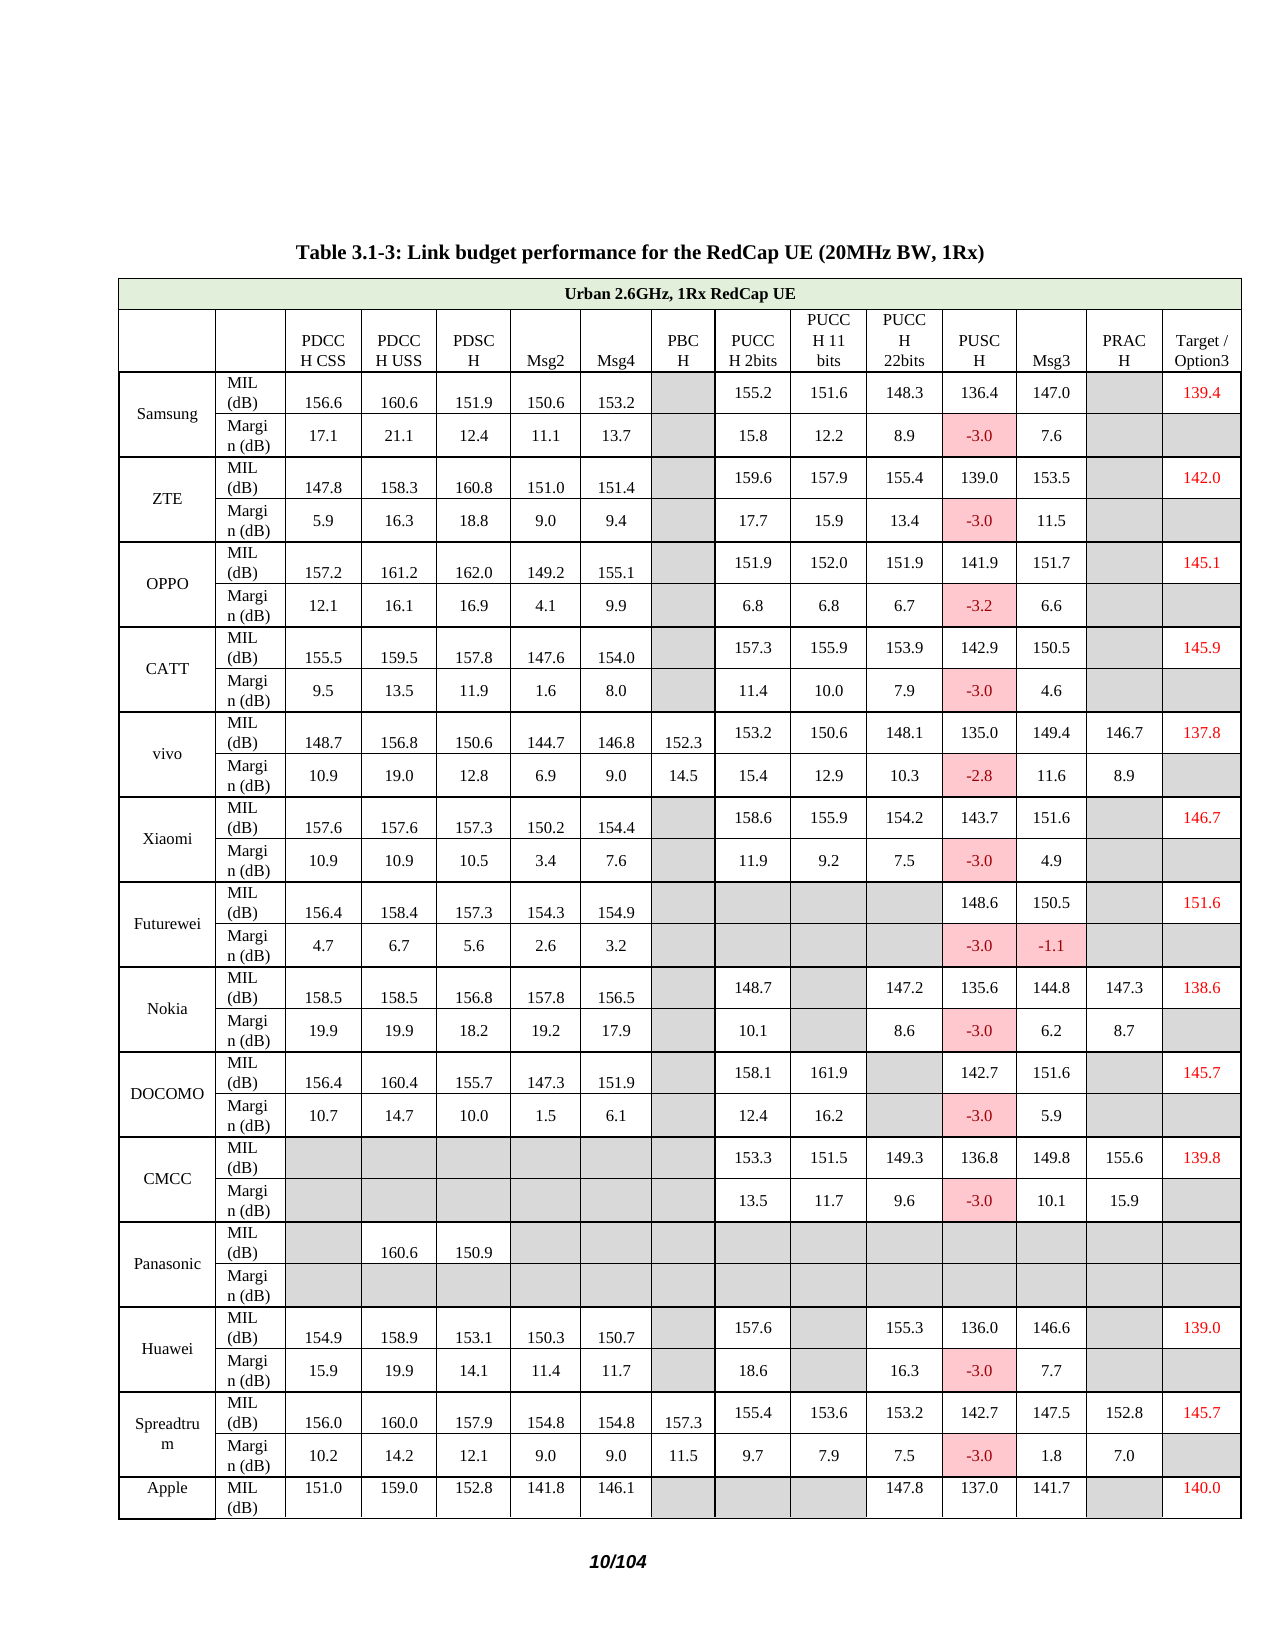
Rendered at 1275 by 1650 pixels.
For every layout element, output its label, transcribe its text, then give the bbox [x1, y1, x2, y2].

table_cell 16.3 [867, 1349, 942, 1391]
table_cell [362, 1179, 436, 1221]
table_cell 150.5 [1017, 628, 1086, 668]
table_cell 154.9 [286, 1308, 361, 1348]
table_cell 160.0 [362, 1393, 436, 1433]
table_cell [437, 1179, 510, 1221]
table_cell 147.5 [1017, 1393, 1086, 1433]
table_cell 146.7 [1163, 798, 1240, 838]
table_cell [652, 1349, 714, 1391]
table_cell 9.4 [581, 499, 651, 541]
table_cell 19.9 [286, 1009, 361, 1051]
table_cell 152.0 [791, 543, 866, 583]
table_cell 13.5 [362, 669, 436, 711]
table_cell Margin (dB) [216, 924, 285, 966]
table_cell [867, 1053, 942, 1093]
table_cell [1087, 1094, 1162, 1136]
table_cell [652, 1094, 714, 1136]
table_cell 12.4 [437, 414, 510, 456]
table_cell [1163, 754, 1240, 796]
table_cell 10.9 [286, 754, 361, 796]
table_cell 10.0 [437, 1094, 510, 1136]
table_cell 144.7 [511, 713, 580, 753]
table_cell 153.1 [437, 1308, 510, 1348]
table_cell 146.1 [581, 1478, 651, 1518]
table_cell 156.4 [286, 883, 361, 923]
table_cell MIL (dB) [216, 1138, 285, 1178]
table_cell 159.0 [361, 1478, 437, 1518]
table_cell [1163, 669, 1240, 711]
table_cell 148.3 [867, 373, 942, 413]
table_cell Margin (dB) [216, 584, 285, 626]
table_cell 139.0 [1163, 1308, 1240, 1348]
table_cell 153.2 [867, 1393, 942, 1433]
table_cell 8.6 [867, 1009, 942, 1051]
table_cell MIL (dB) [216, 628, 285, 668]
table_cell 146.6 [1017, 1308, 1086, 1348]
table_cell MIL (dB) [216, 458, 285, 498]
table_cell 9.6 [867, 1179, 942, 1221]
table_cell 151.9 [437, 373, 510, 413]
table_cell [1163, 1349, 1240, 1391]
table_cell 10.0 [791, 669, 866, 711]
table_cell PUCCH 2bits [716, 310, 790, 371]
table_cell 156.6 [286, 373, 361, 413]
table_cell [867, 1264, 942, 1306]
table_cell 4.7 [286, 924, 361, 966]
table_cell 19.9 [362, 1009, 436, 1051]
table_cell [1087, 1264, 1162, 1306]
table_cell [1087, 543, 1162, 583]
table_cell 19.2 [511, 1009, 580, 1051]
table_cell 148.1 [867, 713, 942, 753]
table_cell 153.3 [716, 1138, 790, 1178]
table_cell 13.4 [867, 499, 942, 541]
table_cell [581, 1223, 651, 1263]
table_cell [867, 924, 942, 966]
table_cell 7.5 [867, 839, 942, 881]
table_cell CMCC [120, 1138, 215, 1221]
table_cell 155.2 [716, 373, 790, 413]
table_cell 153.2 [716, 713, 790, 753]
table_cell 17.1 [286, 414, 361, 456]
table_cell 151.6 [791, 373, 866, 413]
table_cell [216, 310, 285, 371]
table_cell 152.3 [652, 713, 714, 753]
table_cell 13.5 [716, 1179, 790, 1221]
table_cell vivo [120, 713, 215, 796]
table_cell 144.8 [1017, 968, 1086, 1008]
table_cell [511, 1138, 580, 1178]
table_cell [1163, 1434, 1240, 1476]
table_cell [651, 1478, 715, 1518]
table_cell 149.2 [511, 543, 580, 583]
table_cell MIL (dB) [216, 1308, 285, 1348]
table_cell [1087, 924, 1162, 966]
table_cell 157.3 [652, 1393, 714, 1433]
table_cell 15.8 [716, 414, 790, 456]
table_cell 150.2 [511, 798, 580, 838]
table_cell [652, 883, 714, 923]
table_cell 151.6 [1017, 1053, 1086, 1093]
table_cell 150.7 [581, 1308, 651, 1348]
table_cell 7.0 [1087, 1434, 1162, 1476]
table_cell 136.0 [943, 1308, 1016, 1348]
table_cell 147.6 [511, 628, 580, 668]
table_cell 21.1 [362, 414, 436, 456]
table_cell -1.1 [1017, 924, 1086, 966]
table_cell 154.9 [581, 883, 651, 923]
table_cell 155.1 [581, 543, 651, 583]
table_cell 17.9 [581, 1009, 651, 1051]
table_cell 6.8 [791, 584, 866, 626]
table_cell 157.2 [286, 543, 361, 583]
table_cell 139.8 [1163, 1138, 1240, 1178]
table_cell 154.2 [867, 798, 942, 838]
table_cell MIL (dB) [216, 1393, 285, 1433]
table_cell [716, 1223, 790, 1263]
table_cell 157.3 [716, 628, 790, 668]
table_cell Margin (dB) [216, 499, 285, 541]
table_cell -3.0 [943, 414, 1016, 456]
table_cell [1087, 798, 1162, 838]
table_cell 16.3 [362, 499, 436, 541]
table_cell [652, 1264, 714, 1306]
table_cell 4.1 [511, 584, 580, 626]
table_cell [286, 1179, 361, 1221]
table_cell 158.6 [716, 798, 790, 838]
table_cell 8.7 [1087, 1009, 1162, 1051]
table_cell PDCCH USS [362, 310, 436, 371]
table_cell 151.7 [1017, 543, 1086, 583]
table_cell Apple [120, 1478, 215, 1518]
table_cell 12.1 [286, 584, 361, 626]
table_cell [1086, 1478, 1162, 1518]
table_cell 12.9 [791, 754, 866, 796]
table_cell 7.9 [791, 1434, 866, 1476]
table_cell Margin (dB) [216, 1434, 285, 1476]
table_cell 11.4 [716, 669, 790, 711]
table_cell 9.0 [511, 499, 580, 541]
table_cell 150.6 [511, 373, 580, 413]
table_cell 153.9 [867, 628, 942, 668]
table_cell 157.8 [511, 968, 580, 1008]
table_cell 6.6 [1017, 584, 1086, 626]
table_cell MIL (dB) [216, 1478, 285, 1518]
table_cell 9.5 [286, 669, 361, 711]
table_cell [716, 924, 790, 966]
table_cell 158.3 [362, 458, 436, 498]
table_cell 10.9 [286, 839, 361, 881]
table_cell 156.0 [286, 1393, 361, 1433]
table_cell [1163, 584, 1240, 626]
table_cell 155.4 [867, 458, 942, 498]
table_cell -3.0 [943, 499, 1016, 541]
table_cell Margin (dB) [216, 754, 285, 796]
table_cell [652, 1138, 714, 1178]
table_cell 157.6 [716, 1308, 790, 1348]
table_cell 136.4 [943, 373, 1016, 413]
table_cell [652, 1009, 714, 1051]
table_cell 1.8 [1017, 1434, 1086, 1476]
table_cell 9.2 [791, 839, 866, 881]
table_cell [652, 584, 714, 626]
table_cell -3.0 [943, 839, 1016, 881]
table_cell 151.0 [285, 1478, 361, 1518]
table_cell 17.7 [716, 499, 790, 541]
table_cell 158.5 [286, 968, 361, 1008]
table_cell 6.8 [716, 584, 790, 626]
table_cell -3.0 [943, 1009, 1016, 1051]
table_cell 15.9 [286, 1349, 361, 1391]
table_cell 146.8 [581, 713, 651, 753]
table_cell 156.5 [581, 968, 651, 1008]
table_cell 7.7 [1017, 1349, 1086, 1391]
table_cell 11.4 [511, 1349, 580, 1391]
table_cell PDCCH CSS [286, 310, 361, 371]
table_cell [1163, 499, 1240, 541]
table_cell Margin (dB) [216, 1094, 285, 1136]
table_cell [581, 1138, 651, 1178]
table_cell 9.0 [511, 1434, 580, 1476]
table_cell [437, 1138, 510, 1178]
table_cell 162.0 [437, 543, 510, 583]
table_cell [943, 1223, 1016, 1263]
table_cell 139.0 [943, 458, 1016, 498]
table_cell 12.8 [437, 754, 510, 796]
table_cell 10.7 [286, 1094, 361, 1136]
table_cell [652, 458, 714, 498]
table_cell [1087, 1053, 1162, 1093]
table_cell 158.1 [716, 1053, 790, 1093]
table_cell [791, 1223, 866, 1263]
table_cell MIL (dB) [216, 1223, 285, 1263]
table_cell -3.0 [943, 669, 1016, 711]
table_cell DOCOMO [120, 1053, 215, 1136]
table_cell Msg4 [581, 310, 651, 371]
table_cell [791, 883, 866, 923]
table_cell PUCCH 22bits [867, 310, 942, 371]
table_cell [652, 924, 714, 966]
table_cell MIL (dB) [216, 883, 285, 923]
table_cell 11.5 [1017, 499, 1086, 541]
table_cell 142.7 [943, 1053, 1016, 1093]
table_header Urban 2.6GHz, 1Rx RedCap UE [119, 279, 1241, 309]
table_cell [1163, 1009, 1240, 1051]
table_cell 158.5 [362, 968, 436, 1008]
table_cell [1163, 839, 1240, 881]
table_cell MIL (dB) [216, 1053, 285, 1093]
table_cell 14.2 [362, 1434, 436, 1476]
table_cell 155.9 [791, 798, 866, 838]
table_cell [943, 1264, 1016, 1306]
table_cell 142.0 [1163, 458, 1240, 498]
table_cell 140.0 [1162, 1478, 1240, 1518]
table_cell 10.1 [716, 1009, 790, 1051]
table_cell 154.3 [511, 883, 580, 923]
table_cell 150.6 [791, 713, 866, 753]
table_cell [716, 883, 790, 923]
table_cell [511, 1223, 580, 1263]
table_cell [1163, 924, 1240, 966]
table_cell -3.0 [943, 1179, 1016, 1221]
table_cell 16.2 [791, 1094, 866, 1136]
table_cell 11.1 [511, 414, 580, 456]
table_cell -3.0 [943, 924, 1016, 966]
table_cell [1087, 669, 1162, 711]
table_cell 155.7 [437, 1053, 510, 1093]
table_cell 151.9 [867, 543, 942, 583]
table_cell [652, 669, 714, 711]
table_cell [652, 798, 714, 838]
table_cell 141.9 [943, 543, 1016, 583]
table_cell [716, 1264, 790, 1306]
table_cell [652, 628, 714, 668]
table_cell 147.8 [866, 1478, 942, 1518]
table_cell 148.7 [716, 968, 790, 1008]
table_cell 14.5 [652, 754, 714, 796]
table_cell 157.6 [362, 798, 436, 838]
table_cell 142.9 [943, 628, 1016, 668]
table_cell [1087, 883, 1162, 923]
table_cell 158.9 [362, 1308, 436, 1348]
table_cell PUSCH [943, 310, 1016, 371]
table_cell 150.3 [511, 1308, 580, 1348]
table_cell Margin (dB) [216, 1009, 285, 1051]
table_cell 135.0 [943, 713, 1016, 753]
table_cell 135.6 [943, 968, 1016, 1008]
table_cell 151.4 [581, 458, 651, 498]
table_cell 11.9 [716, 839, 790, 881]
table_cell [1163, 1094, 1240, 1136]
table_cell [791, 1264, 866, 1306]
table_cell [652, 499, 714, 541]
table_cell 10.1 [1017, 1179, 1086, 1221]
table_cell 157.6 [286, 798, 361, 838]
table_cell 149.8 [1017, 1138, 1086, 1178]
table_cell [1163, 414, 1240, 456]
table_cell 151.6 [1163, 883, 1240, 923]
table_cell MIL (dB) [216, 798, 285, 838]
table_cell 14.1 [437, 1349, 510, 1391]
table_cell Target /Option3 [1163, 310, 1241, 371]
table_cell 154.8 [511, 1393, 580, 1433]
table_cell 11.7 [581, 1349, 651, 1391]
table_cell 161.9 [791, 1053, 866, 1093]
table_cell 12.2 [791, 414, 866, 456]
table_cell 15.9 [791, 499, 866, 541]
table_cell 137.0 [942, 1478, 1016, 1518]
table_cell [1087, 1308, 1162, 1348]
table_cell 18.2 [437, 1009, 510, 1051]
table_cell 5.9 [286, 499, 361, 541]
table_cell [652, 1223, 714, 1263]
table_cell [715, 1478, 791, 1518]
table_cell [1087, 373, 1162, 413]
table_cell 7.9 [867, 669, 942, 711]
table_cell 147.3 [1087, 968, 1162, 1008]
table_cell PDSCH [437, 310, 510, 371]
table_cell 146.7 [1087, 713, 1162, 753]
table_cell [652, 1308, 714, 1348]
table_cell 151.6 [1017, 798, 1086, 838]
table_cell 16.1 [362, 584, 436, 626]
table_cell 8.0 [581, 669, 651, 711]
table_cell 149.3 [867, 1138, 942, 1178]
table_cell 151.9 [716, 543, 790, 583]
table_cell [652, 968, 714, 1008]
table_cell 9.0 [581, 754, 651, 796]
table_cell 10.3 [867, 754, 942, 796]
table_cell 15.9 [1087, 1179, 1162, 1221]
table_cell OPPO [120, 543, 215, 626]
table_cell [652, 414, 714, 456]
table_cell ZTE [120, 458, 215, 541]
table_cell 155.3 [867, 1308, 942, 1348]
table_cell Margin (dB) [216, 839, 285, 881]
table_cell 151.0 [511, 458, 580, 498]
table_cell 12.4 [716, 1094, 790, 1136]
table_cell [286, 1223, 361, 1263]
table_cell 160.6 [362, 373, 436, 413]
table_cell 4.6 [1017, 669, 1086, 711]
table_cell 19.9 [362, 1349, 436, 1391]
table_cell 158.4 [362, 883, 436, 923]
table_cell [1087, 628, 1162, 668]
table_cell [791, 1009, 866, 1051]
table_cell [286, 1264, 361, 1306]
table_cell 1.5 [511, 1094, 580, 1136]
table_cell 157.8 [437, 628, 510, 668]
table_cell [362, 1138, 436, 1178]
table_cell 145.1 [1163, 543, 1240, 583]
table_cell [119, 310, 215, 371]
table_cell [791, 968, 866, 1008]
table_cell 145.9 [1163, 628, 1240, 668]
table_cell 154.0 [581, 628, 651, 668]
table_cell 6.9 [511, 754, 580, 796]
table_cell Xiaomi [120, 798, 215, 881]
table_cell 145.7 [1163, 1393, 1240, 1433]
table_cell 10.5 [437, 839, 510, 881]
table_cell 137.8 [1163, 713, 1240, 753]
table_cell [652, 1179, 714, 1221]
table_cell 9.0 [581, 1434, 651, 1476]
table_cell Spreadtrum [120, 1393, 215, 1476]
table_cell 141.7 [1016, 1478, 1086, 1518]
table_cell -3.0 [943, 1349, 1016, 1391]
table_cell Samsung [120, 373, 215, 456]
table_cell 16.9 [437, 584, 510, 626]
table_cell [581, 1179, 651, 1221]
table_cell [867, 1094, 942, 1136]
table_cell 5.9 [1017, 1094, 1086, 1136]
table_cell 154.4 [581, 798, 651, 838]
table_cell 157.9 [437, 1393, 510, 1433]
table_cell 141.8 [511, 1478, 581, 1518]
table_cell 156.8 [362, 713, 436, 753]
table_cell Margin (dB) [216, 1349, 285, 1391]
table_cell 155.4 [716, 1393, 790, 1433]
table_cell 9.7 [716, 1434, 790, 1476]
table_cell CATT [120, 628, 215, 711]
table_cell MIL (dB) [216, 968, 285, 1008]
table_cell [286, 1138, 361, 1178]
table_cell 18.6 [716, 1349, 790, 1391]
table_cell [1087, 499, 1162, 541]
table_cell -2.8 [943, 754, 1016, 796]
table_cell 159.5 [362, 628, 436, 668]
table_cell Nokia [120, 968, 215, 1051]
table_cell MIL (dB) [216, 713, 285, 753]
table_cell 155.5 [286, 628, 361, 668]
table_cell [652, 839, 714, 881]
table_cell [581, 1264, 651, 1306]
table_cell [652, 543, 714, 583]
table_cell [1017, 1264, 1086, 1306]
table_cell 19.0 [362, 754, 436, 796]
table_cell [867, 1223, 942, 1263]
table_cell -3.0 [943, 1094, 1016, 1136]
table_cell 151.5 [791, 1138, 866, 1178]
table_cell [1087, 1349, 1162, 1391]
table_cell 2.6 [511, 924, 580, 966]
table_cell 6.1 [581, 1094, 651, 1136]
table_cell 10.2 [286, 1434, 361, 1476]
table_cell Msg2 [511, 310, 580, 371]
table_cell [791, 1349, 866, 1391]
table_cell 149.4 [1017, 713, 1086, 753]
table_cell 156.4 [286, 1053, 361, 1093]
table_cell 11.9 [437, 669, 510, 711]
table_cell [1087, 458, 1162, 498]
table_cell Margin (dB) [216, 1179, 285, 1221]
table_cell 5.6 [437, 924, 510, 966]
table_cell 148.6 [943, 883, 1016, 923]
table_cell [1163, 1179, 1240, 1221]
table_cell 153.6 [791, 1393, 866, 1433]
table_cell 160.8 [437, 458, 510, 498]
table_cell 11.5 [652, 1434, 714, 1476]
table_cell 139.4 [1163, 373, 1240, 413]
table_cell 1.6 [511, 669, 580, 711]
table_cell [791, 1478, 866, 1518]
table_cell 147.8 [286, 458, 361, 498]
table_cell 161.2 [362, 543, 436, 583]
table_cell 147.0 [1017, 373, 1086, 413]
table_cell 156.8 [437, 968, 510, 1008]
table_cell -3.0 [943, 1434, 1016, 1476]
table_cell 14.7 [362, 1094, 436, 1136]
table_cell 10.9 [362, 839, 436, 881]
table_cell 160.4 [362, 1053, 436, 1093]
table_cell 18.8 [437, 499, 510, 541]
table_cell 15.4 [716, 754, 790, 796]
table_cell 155.6 [1087, 1138, 1162, 1178]
table_cell [511, 1179, 580, 1221]
table_cell Panasonic [120, 1223, 215, 1306]
table_cell 160.6 [362, 1223, 436, 1263]
table_cell [362, 1264, 436, 1306]
table_cell 157.9 [791, 458, 866, 498]
table_cell [1087, 584, 1162, 626]
table_cell 147.3 [511, 1053, 580, 1093]
table_cell 7.5 [867, 1434, 942, 1476]
table_cell 6.7 [867, 584, 942, 626]
table_cell Margin (dB) [216, 1264, 285, 1306]
table_cell [652, 1053, 714, 1093]
table_cell [1163, 1264, 1240, 1306]
table_cell [1017, 1223, 1086, 1263]
table_cell 152.8 [1087, 1393, 1162, 1433]
table_cell 150.9 [437, 1223, 510, 1263]
table_cell 157.3 [437, 798, 510, 838]
table_cell MIL (dB) [216, 543, 285, 583]
table_cell 143.7 [943, 798, 1016, 838]
table_cell 150.6 [437, 713, 510, 753]
table_cell 8.9 [867, 414, 942, 456]
table_cell PBCH [652, 310, 714, 371]
table_cell 147.2 [867, 968, 942, 1008]
table_cell 145.7 [1163, 1053, 1240, 1093]
table_cell 142.7 [943, 1393, 1016, 1433]
table_cell [1163, 1223, 1240, 1263]
table_cell 153.2 [581, 373, 651, 413]
table_cell [791, 1308, 866, 1348]
table_cell Margin (dB) [216, 414, 285, 456]
table_cell 13.7 [581, 414, 651, 456]
table_cell 7.6 [1017, 414, 1086, 456]
table_cell 157.3 [437, 883, 510, 923]
table_cell Futurewei [120, 883, 215, 966]
table_cell 152.8 [437, 1478, 511, 1518]
table_cell [1087, 1223, 1162, 1263]
table_cell 155.9 [791, 628, 866, 668]
table_cell 3.2 [581, 924, 651, 966]
table_cell 7.6 [581, 839, 651, 881]
table_cell 151.9 [581, 1053, 651, 1093]
table_cell -3.2 [943, 584, 1016, 626]
table_cell [511, 1264, 580, 1306]
table_cell [437, 1264, 510, 1306]
table_cell [867, 883, 942, 923]
table_cell 153.5 [1017, 458, 1086, 498]
table_cell [1087, 414, 1162, 456]
table_cell 11.7 [791, 1179, 866, 1221]
table_cell 6.2 [1017, 1009, 1086, 1051]
table_cell 148.7 [286, 713, 361, 753]
text Table 3.1-3: Link budget performance for the RedCap UE (20MHz BW, 1Rx) [118, 240, 1157, 264]
table_cell [1087, 839, 1162, 881]
table_cell 3.4 [511, 839, 580, 881]
table_cell 154.8 [581, 1393, 651, 1433]
table_cell 159.6 [716, 458, 790, 498]
table_cell [791, 924, 866, 966]
table_cell PRACH [1087, 310, 1162, 371]
table_cell MIL (dB) [216, 373, 285, 413]
table_cell 4.9 [1017, 839, 1086, 881]
table_cell 8.9 [1087, 754, 1162, 796]
table_cell [652, 373, 714, 413]
table_cell 150.5 [1017, 883, 1086, 923]
table_cell 9.9 [581, 584, 651, 626]
table_cell Huawei [120, 1308, 215, 1391]
table_cell 12.1 [437, 1434, 510, 1476]
table_cell Msg3 [1017, 310, 1086, 371]
table_cell PUCCH 11 bits [791, 310, 866, 371]
table_cell Margin (dB) [216, 669, 285, 711]
table_cell 11.6 [1017, 754, 1086, 796]
table_cell 6.7 [362, 924, 436, 966]
table_cell 136.8 [943, 1138, 1016, 1178]
table_cell 138.6 [1163, 968, 1240, 1008]
